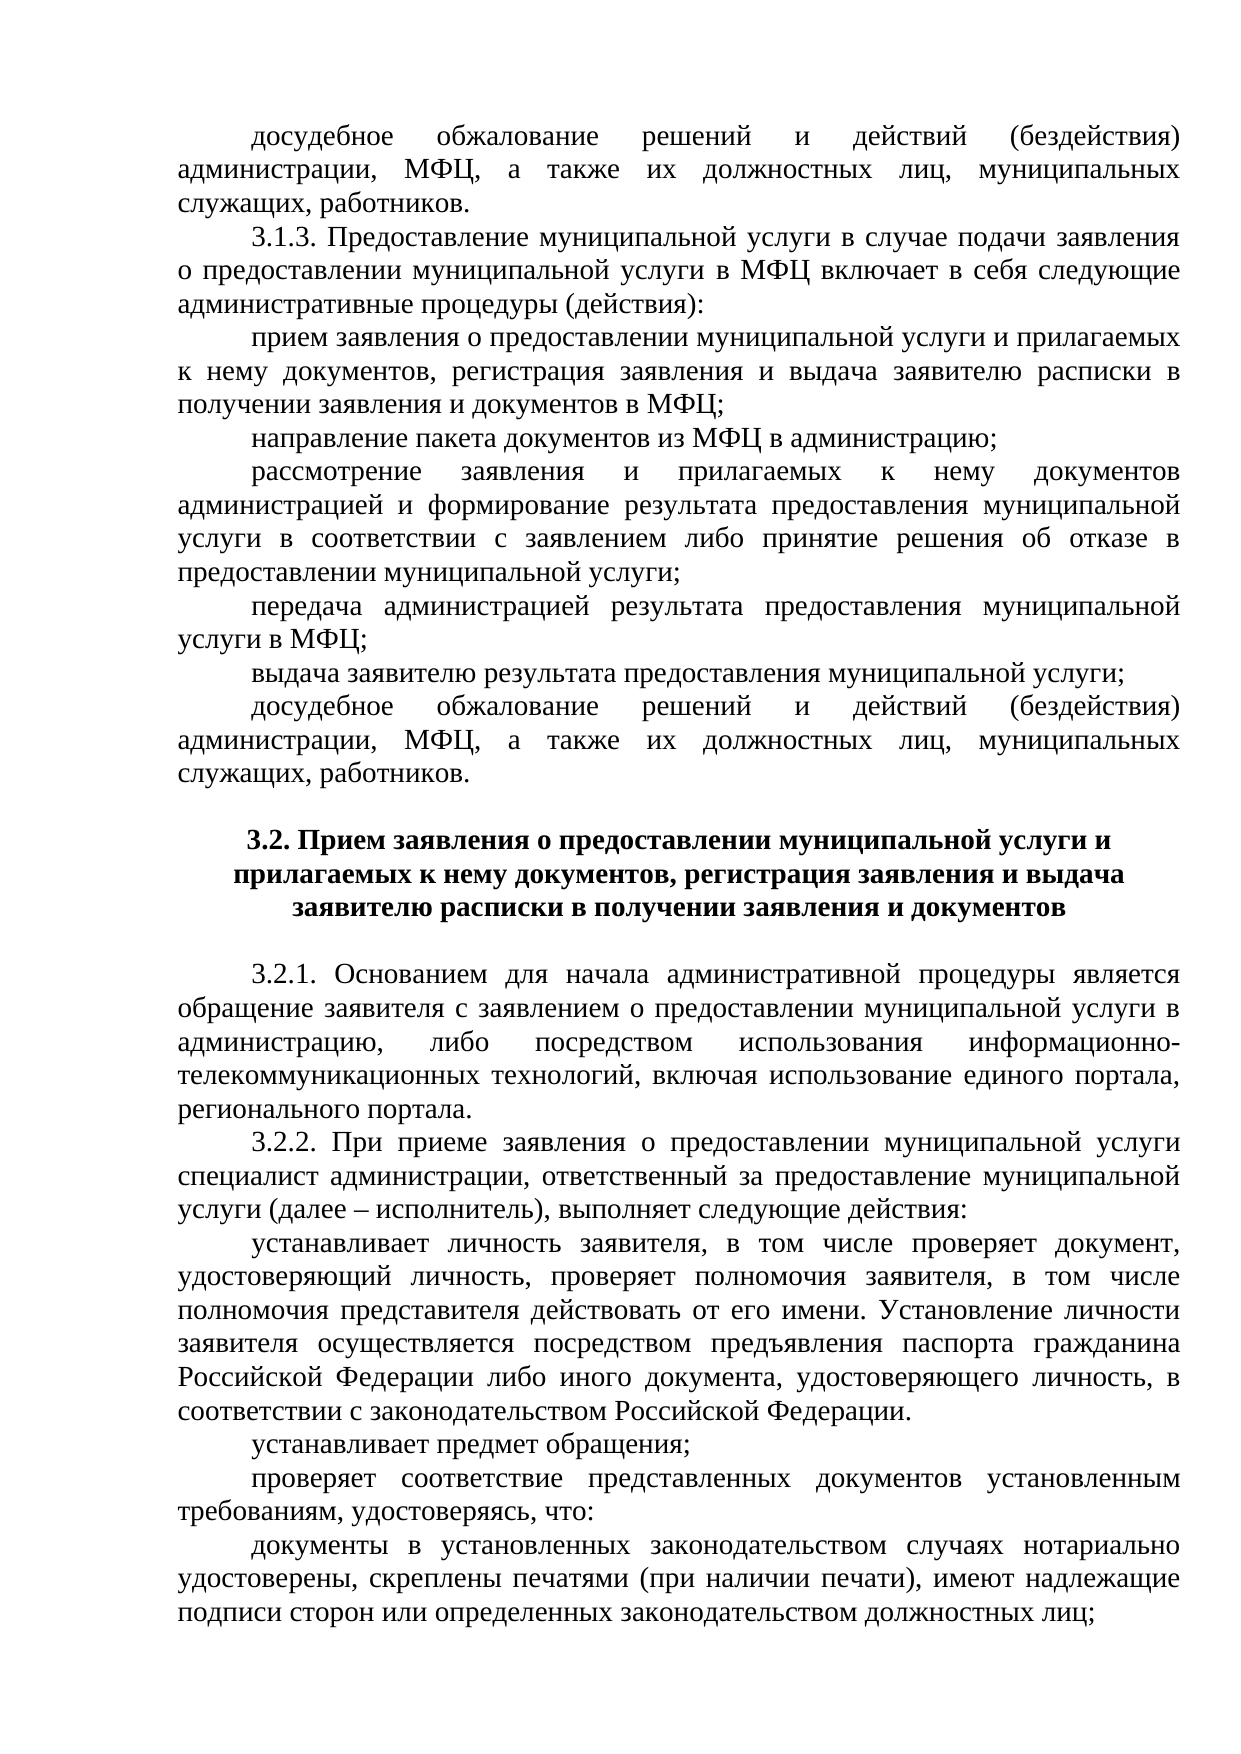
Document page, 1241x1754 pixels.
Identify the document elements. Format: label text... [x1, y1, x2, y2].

text проверяет соответствие представленных документов установленным требованиям, удостоверяясь, что: [177, 1460, 1181, 1527]
text прием заявления о предоставлении муниципальной услуги и прилагаемых к нему документов, регистрация заявления и выдача заявителю расписки в получении заявления и документов в МФЦ; [177, 319, 1181, 420]
text рассмотрение заявления и прилагаемых к нему документов администрацией и формирование результата предоставления муниципальной услуги в соответствии с заявлением либо принятие решения об отказе в предоставлении муниципальной услуги; [177, 453, 1181, 588]
text 3.2.1. Основанием для начала административной процедуры является обращение заявителя с заявлением о предоставлении муниципальной услуги в администрацию, либо посредством использования информационно-телекоммуникационных технологий, включая использование единого портала, регионального портала. [177, 957, 1181, 1124]
text 3.2. Прием заявления о предоставлении муниципальной услуги и прилагаемых к нему документов, регистрация заявления и выдача заявителю расписки в получении заявления и документов [177, 822, 1181, 923]
text передача администрацией результата предоставления муниципальной услуги в МФЦ; [177, 588, 1181, 655]
text выдача заявителю результата предоставления муниципальной услуги; [177, 655, 1181, 688]
text 3.1.3. Предоставление муниципальной услуги в случае подачи заявления о предоставлении муниципальной услуги в МФЦ включает в себя следующие административные процедуры (действия): [177, 219, 1181, 319]
text 3.2.2. При приеме заявления о предоставлении муниципальной услуги специалист администрации, ответственный за предоставление муниципальной услуги (далее – исполнитель), выполняет следующие действия: [177, 1124, 1181, 1225]
text устанавливает личность заявителя, в том числе проверяет документ, удостоверяющий личность, проверяет полномочия заявителя, в том числе полномочия представителя действовать от его имени. Установление личности заявителя осуществляется посредством предъявления паспорта гражданина Российской Федерации либо иного документа, удостоверяющего личность, в соответствии с законодательством Российской Федерации. [177, 1225, 1181, 1426]
text направление пакета документов из МФЦ в администрацию; [177, 420, 1181, 453]
text досудебное обжалование решений и действий (бездействия) администрации, МФЦ, а также их должностных лиц, муниципальных служащих, работников. [177, 118, 1181, 219]
text устанавливает предмет обращения; [177, 1426, 1181, 1460]
text досудебное обжалование решений и действий (бездействия) администрации, МФЦ, а также их должностных лиц, муниципальных служащих, работников. [177, 688, 1181, 789]
text документы в установленных законодательством случаях нотариально удостоверены, скреплены печатями (при наличии печати), имеют надлежащие подписи сторон или определенных законодательством должностных лиц; [177, 1527, 1181, 1627]
